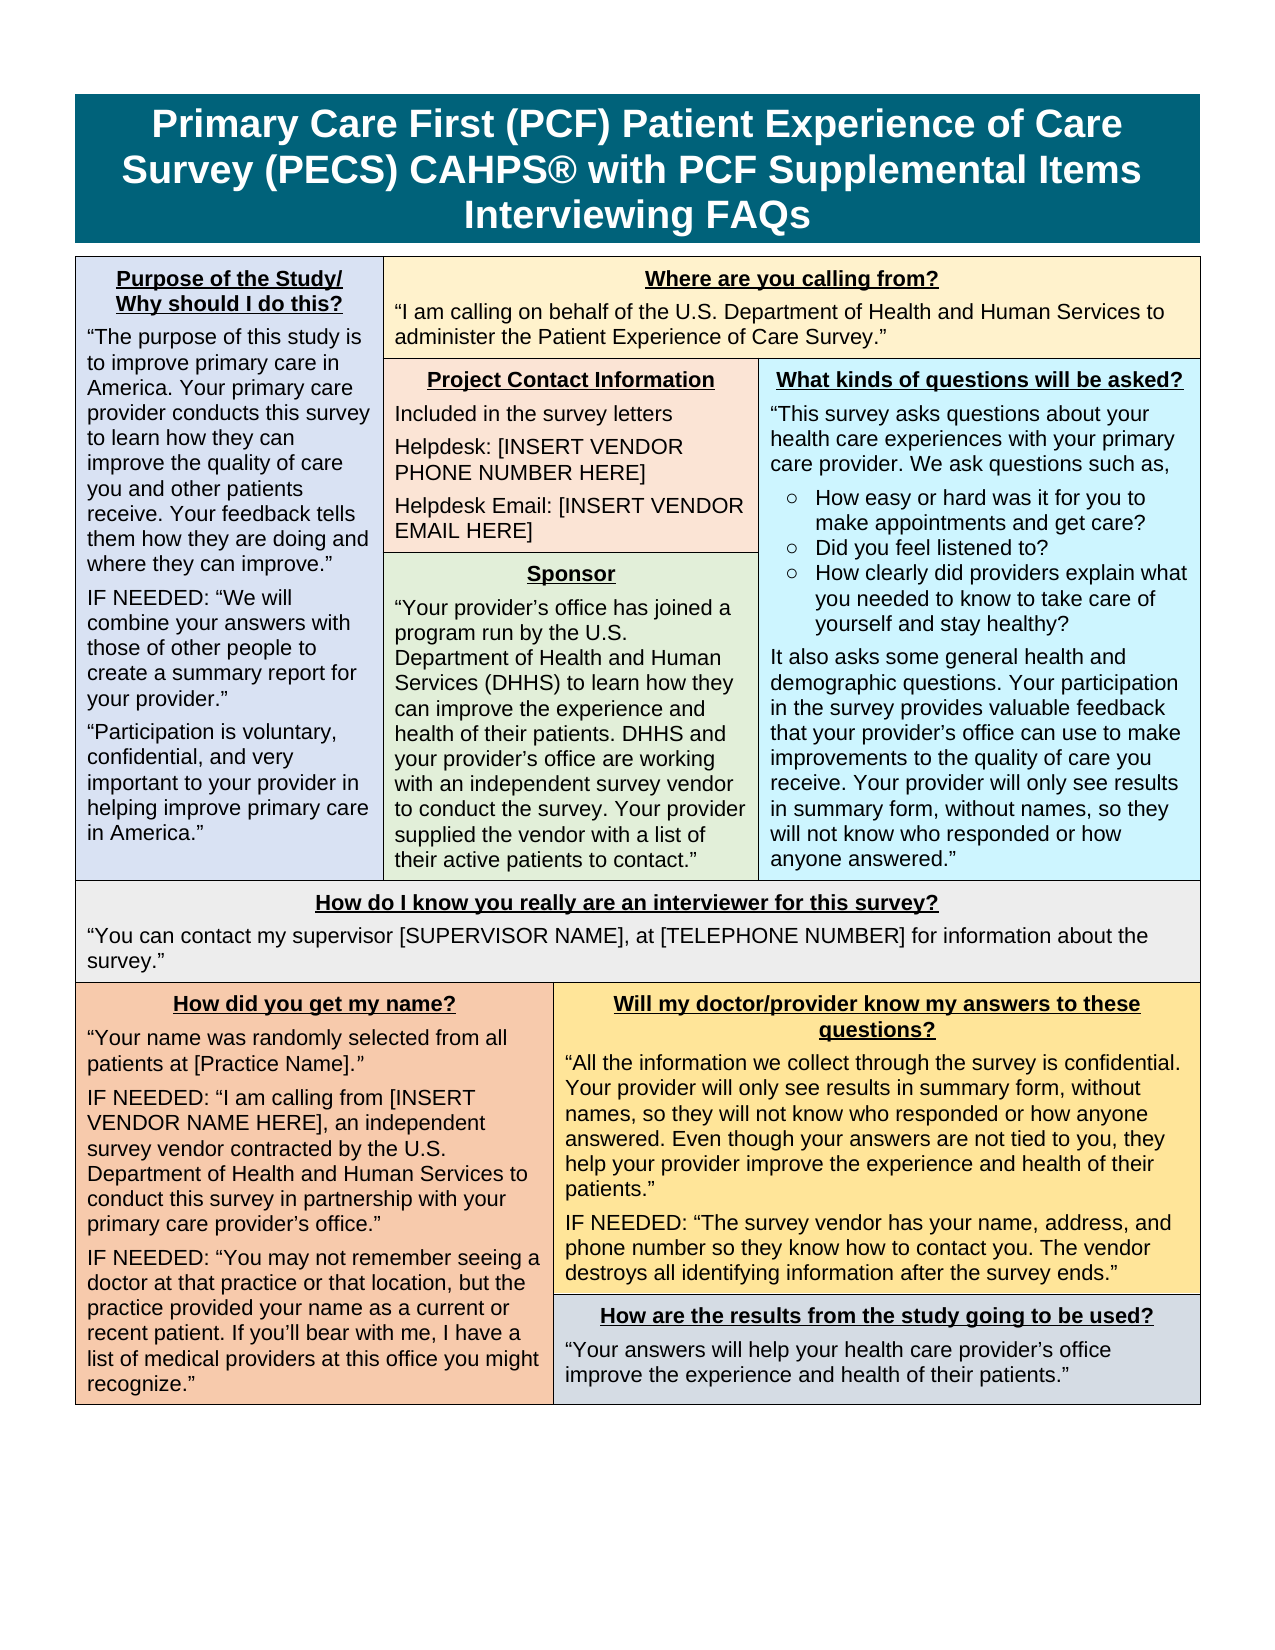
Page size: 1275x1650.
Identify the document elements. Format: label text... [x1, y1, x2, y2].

table_header Primary Care First (PCF) Patient Experience of Care Survey (PECS) CAHPS® with PCF Supplemental Items Interviewing FAQs [75, 94, 1200, 243]
table_cell What kinds of questions will be asked? “This survey asks questions about your health care experiences with your primary care provider. We ask questions such as, How easy or hard was it for you to make appointments and get care? Did you feel listened to? How clearly did providers explain what you needed to know to take care of yourself and stay healthy? It also asks some general health and demographic questions. Your participation in the survey provides valuable feedback that your provider’s office can use to make improvements to the quality of care you receive. Your provider will only see results in summary form, without names, so they will not know who responded or how anyone answered.” [759, 359, 1200, 880]
table_cell How did you get my name? “Your name was randomly selected from all patients at [Practice Name].” IF NEEDED: “I am calling from [INSERT VENDOR NAME HERE], an independent survey vendor contracted by the U.S. Department of Health and Human Services to conduct this survey in partnership with your primary care provider’s office.” IF NEEDED: “You may not remember seeing a doctor at that practice or that location, but the practice provided your name as a current or recent patient. If you’ll bear with me, I have a list of medical providers at this office you might recognize.” [76, 983, 553, 1404]
table_cell Sponsor “Your provider’s office has joined a program run by the U.S. Department of Health and Human Services (DHHS) to learn how they can improve the experience and health of their patients. DHHS and your provider’s office are working with an independent survey vendor to conduct the survey. Your provider supplied the vendor with a list of their active patients to contact.” [384, 553, 758, 880]
table_header Purpose of the Study/ Why should I do this? “The purpose of this study is to improve primary care in America. Your primary care provider conducts this survey to learn how they can improve the quality of care you and other patients receive. Your feedback tells them how they are doing and where they can improve.” IF NEEDED: “We will combine your answers with those of other people to create a summary report for your provider.” “Participation is voluntary, confidential, and very important to your provider in helping improve primary care in America.” [76, 257, 383, 880]
table_cell Project Contact Information Included in the survey letters Helpdesk: [INSERT VENDOR PHONE NUMBER HERE] Helpdesk Email: [INSERT VENDOR EMAIL HERE] [384, 359, 758, 552]
table_cell How are the results from the study going to be used? “Your answers will help your health care provider’s office improve the experience and health of their patients.” [554, 1295, 1200, 1404]
table_cell Will my doctor/provider know my answers to these questions? “All the information we collect through the survey is confidential. Your provider will only see results in summary form, without names, so they will not know who responded or how anyone answered. Even though your answers are not tied to you, they help your provider improve the experience and health of their patients.” IF NEEDED: “The survey vendor has your name, address, and phone number so they know how to contact you. The vendor destroys all identifying information after the survey ends.” [554, 983, 1200, 1293]
table_cell How do I know you really are an interviewer for this survey? “You can contact my supervisor [SUPERVISOR NAME], at [TELEPHONE NUMBER] for information about the survey.” [76, 881, 1200, 982]
table_header Where are you calling from? “I am calling on behalf of the U.S. Department of Health and Human Services to administer the Patient Experience of Care Survey.” [384, 257, 1200, 358]
